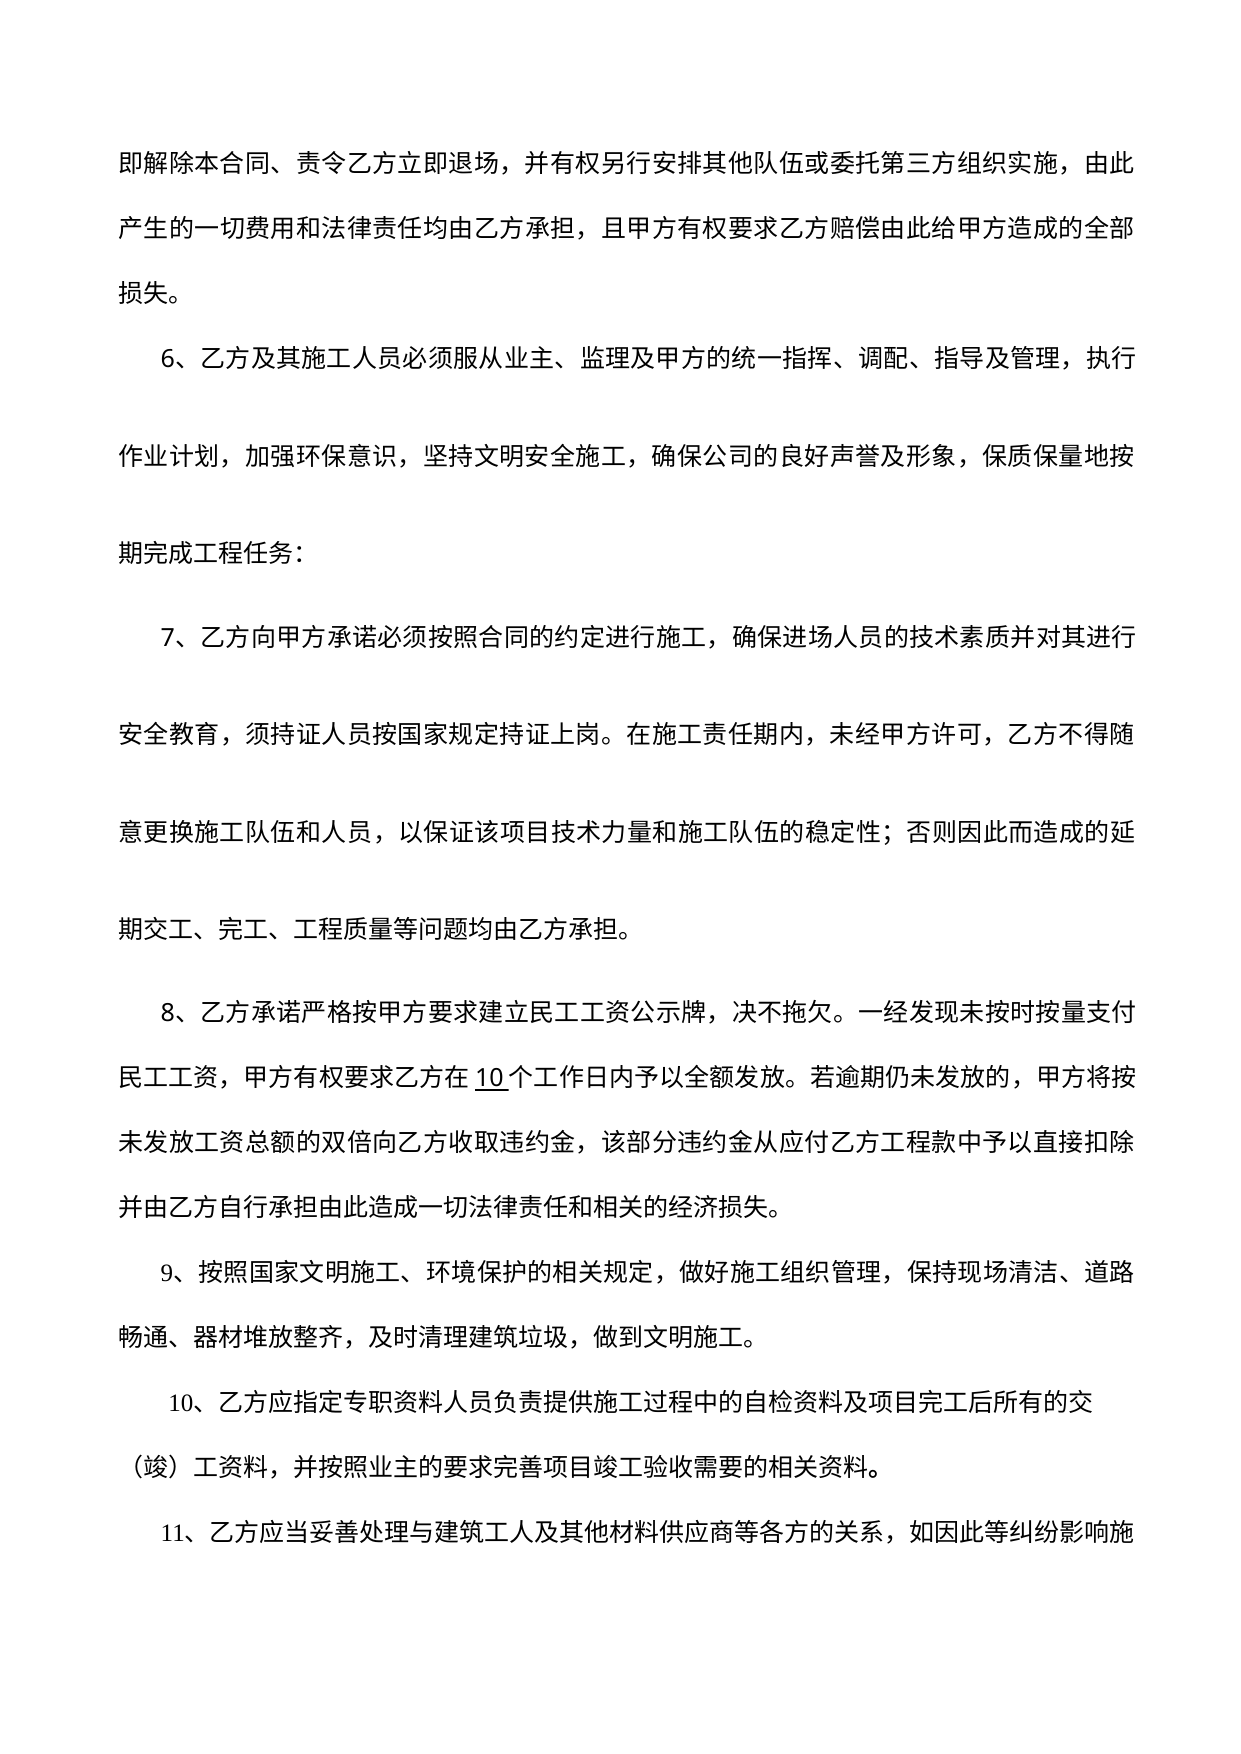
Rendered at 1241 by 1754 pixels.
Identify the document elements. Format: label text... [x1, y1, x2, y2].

text 6、乙方及其施工人员必须服从业主、监理及甲方的统一指挥、调配、指导及管理，执行作业计划，加强环保意识，坚持文明安全施工，确保公司的良好声誉及形象，保质保量地按期完成工程任务： [118, 324, 1137, 584]
text 10、乙方应指定专职资料人员负责提供施工过程中的自检资料及项目完工后所有的交（竣）工资料，并按照业主的要求完善项目竣工验收需要的相关资料。 [118, 1368, 1137, 1498]
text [118, 129, 1137, 324]
text 9、按照国家文明施工、环境保护的相关规定，做好施工组织管理，保持现场清洁、道路畅通、器材堆放整齐，及时清理建筑垃圾，做到文明施工。 [118, 1238, 1137, 1368]
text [118, 1498, 1137, 1563]
text 7、乙方向甲方承诺必须按照合同的约定进行施工，确保进场人员的技术素质并对其进行安全教育，须持证人员按国家规定持证上岗。在施工责任期内，未经甲方许可，乙方不得随意更换施工队伍和人员，以保证该项目技术力量和施工队伍的稳定性；否则因此而造成的延期交工、完工、工程质量等问题均由乙方承担。 [118, 603, 1137, 960]
text 8、乙方承诺严格按甲方要求建立民工工资公示牌，决不拖欠。一经发现未按时按量支付民工工资，甲方有权要求乙方在10个工作日内予以全额发放。若逾期仍未发放的，甲方将按未发放工资总额的双倍向乙方收取违约金，该部分违约金从应付乙方工程款中予以直接扣除，并由乙方自行承担由此造成一切法律责任和相关的经济损失。 [118, 978, 1137, 1238]
